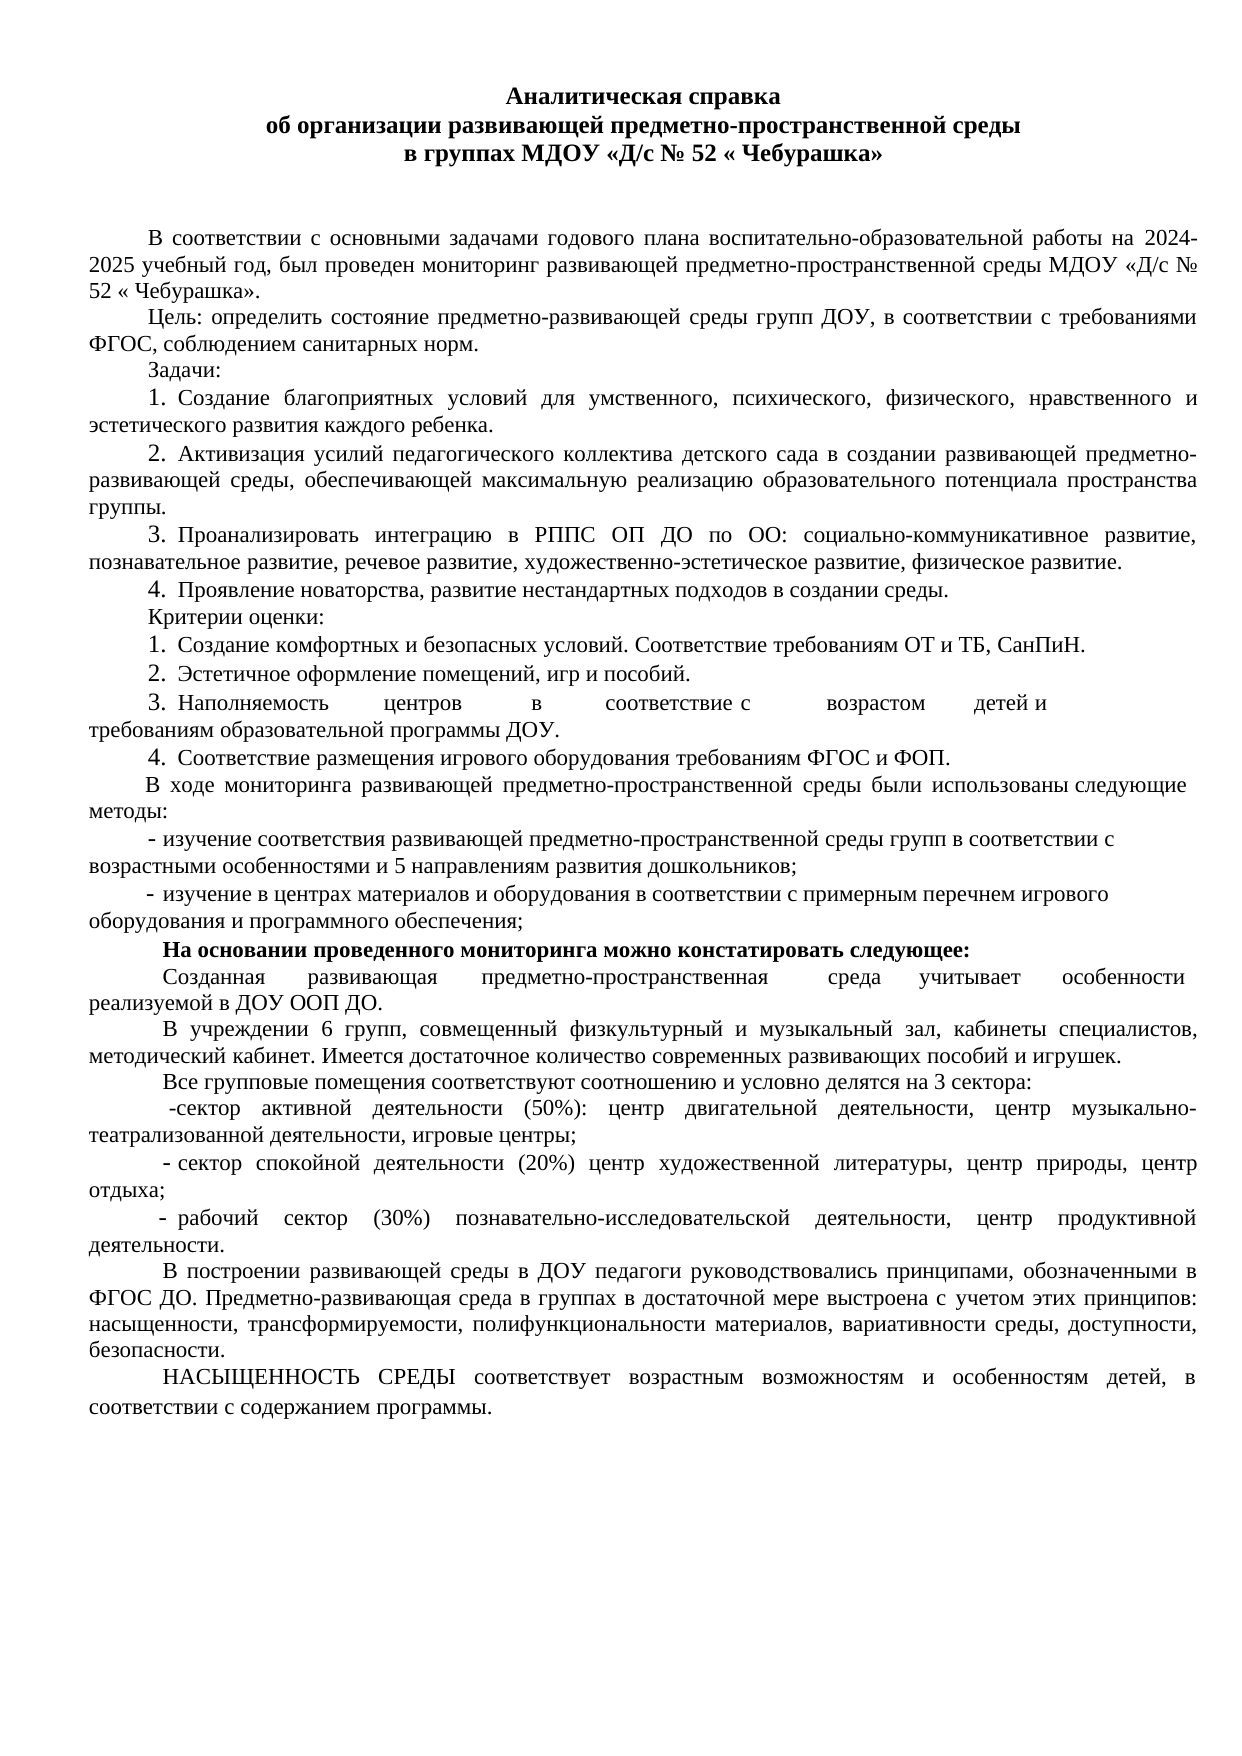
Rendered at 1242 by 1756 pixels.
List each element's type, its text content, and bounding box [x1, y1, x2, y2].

text Созданная развивающая предметно-пространственная среда учитывает особенности реализуемой в ДОУ ООП ДО. [89, 963, 1198, 1015]
list Наполняемость центров в соответствие с возрастом детей и требованиям образовательной программы ДОУ. [89, 687, 1062, 742]
text НАСЫЩЕННОСТЬ СРЕДЫ соответствует возрастным возможностям и особенностям детей, в соответствии с содержанием программы. [89, 1363, 1197, 1419]
list Создание благоприятных условий для умственного, психического, физического, нравственного и эстетического развития каждого ребенка. [89, 382, 1198, 438]
list Активизация усилий педагогического коллектива детского сада в создании развивающей предметно-развивающей среды, обеспечивающей максимальную реализацию образовательного потенциала пространства группы. [89, 438, 1197, 519]
list сектор спокойной деятельности (20%) центр художественной литературы, центр природы, центр отдыха; [89, 1147, 1198, 1202]
list изучение в центрах материалов и оборудования в соответствии с примерным перечнем игрового оборудования и программного обеспечения; [89, 878, 1198, 934]
list Проанализировать интеграцию в РППС ОП ДО по ОО: социально-коммуникативное развитие, познавательное развитие, речевое развитие, художественно-эстетическое развитие, физическое развитие. [89, 519, 1198, 574]
text В соответствии с основными задачами годового плана воспитательно-образовательной работы на 2024-2025 учебный год, был проведен мониторинг развивающей предметно-пространственной среды МДОУ «Д/с № 52 « Чебурашка». [89, 224, 1198, 303]
text Цель: определить состояние предметно-развивающей среды групп ДОУ, в соответствии с требованиями ФГОС, соблюдением санитарных норм. [89, 303, 1197, 356]
list Эстетичное оформление помещений, игр и пособий. [148, 658, 1210, 687]
list Проявление новаторства, развитие нестандартных подходов в создании среды. Критерии оценки: [148, 574, 1021, 629]
list Соответствие размещения игрового оборудования требованиям ФГОС и ФОП. [148, 742, 1210, 771]
text -сектор активной деятельности (50%): центр двигательной деятельности, центр музыкально- театрализованной деятельности, игровые центры; [89, 1094, 1198, 1147]
list Создание комфортных и безопасных условий. Соответствие требованиям ОТ и ТБ, СанПиН. [148, 629, 1210, 658]
text На основании проведенного мониторинга можно констатировать следующее: [162, 934, 1210, 963]
text В учреждении 6 групп, совмещенный физкультурный и музыкальный зал, кабинеты специалистов, методический кабинет. Имеется достаточное количество современных развивающих пособий и игрушек. [89, 1015, 1198, 1068]
text Все групповые помещения соответствуют соотношению и условно делятся на 3 сектора: [162, 1068, 1210, 1094]
text Задачи: [148, 356, 1210, 382]
text Аналитическая справка [264, 81, 1022, 110]
text об организации развивающей предметно-пространственной среды в группах МДОУ «Д/с № 52 « Чебурашка» [265, 110, 1022, 167]
list изучение соответствия развивающей предметно-пространственной среды групп в соответствии с возрастными особенностями и 5 направлениям развития дошкольников; [89, 823, 1198, 878]
text В построении развивающей среды в ДОУ педагоги руководствовались принципами, обозначенными в ФГОС ДО. Предметно-развивающая среда в группах в достаточной мере выстроена с учетом этих принципов: насыщенности, трансформируемости, полифункциональности материалов, вариативности среды, доступности, безопасности. [89, 1257, 1197, 1363]
list рабочий сектор (30%) познавательно-исследовательской деятельности, центр продуктивной деятельности. [89, 1202, 1198, 1257]
text В ходе мониторинга развивающей предметно-пространственной среды были использованы следующие методы: [89, 771, 1210, 823]
